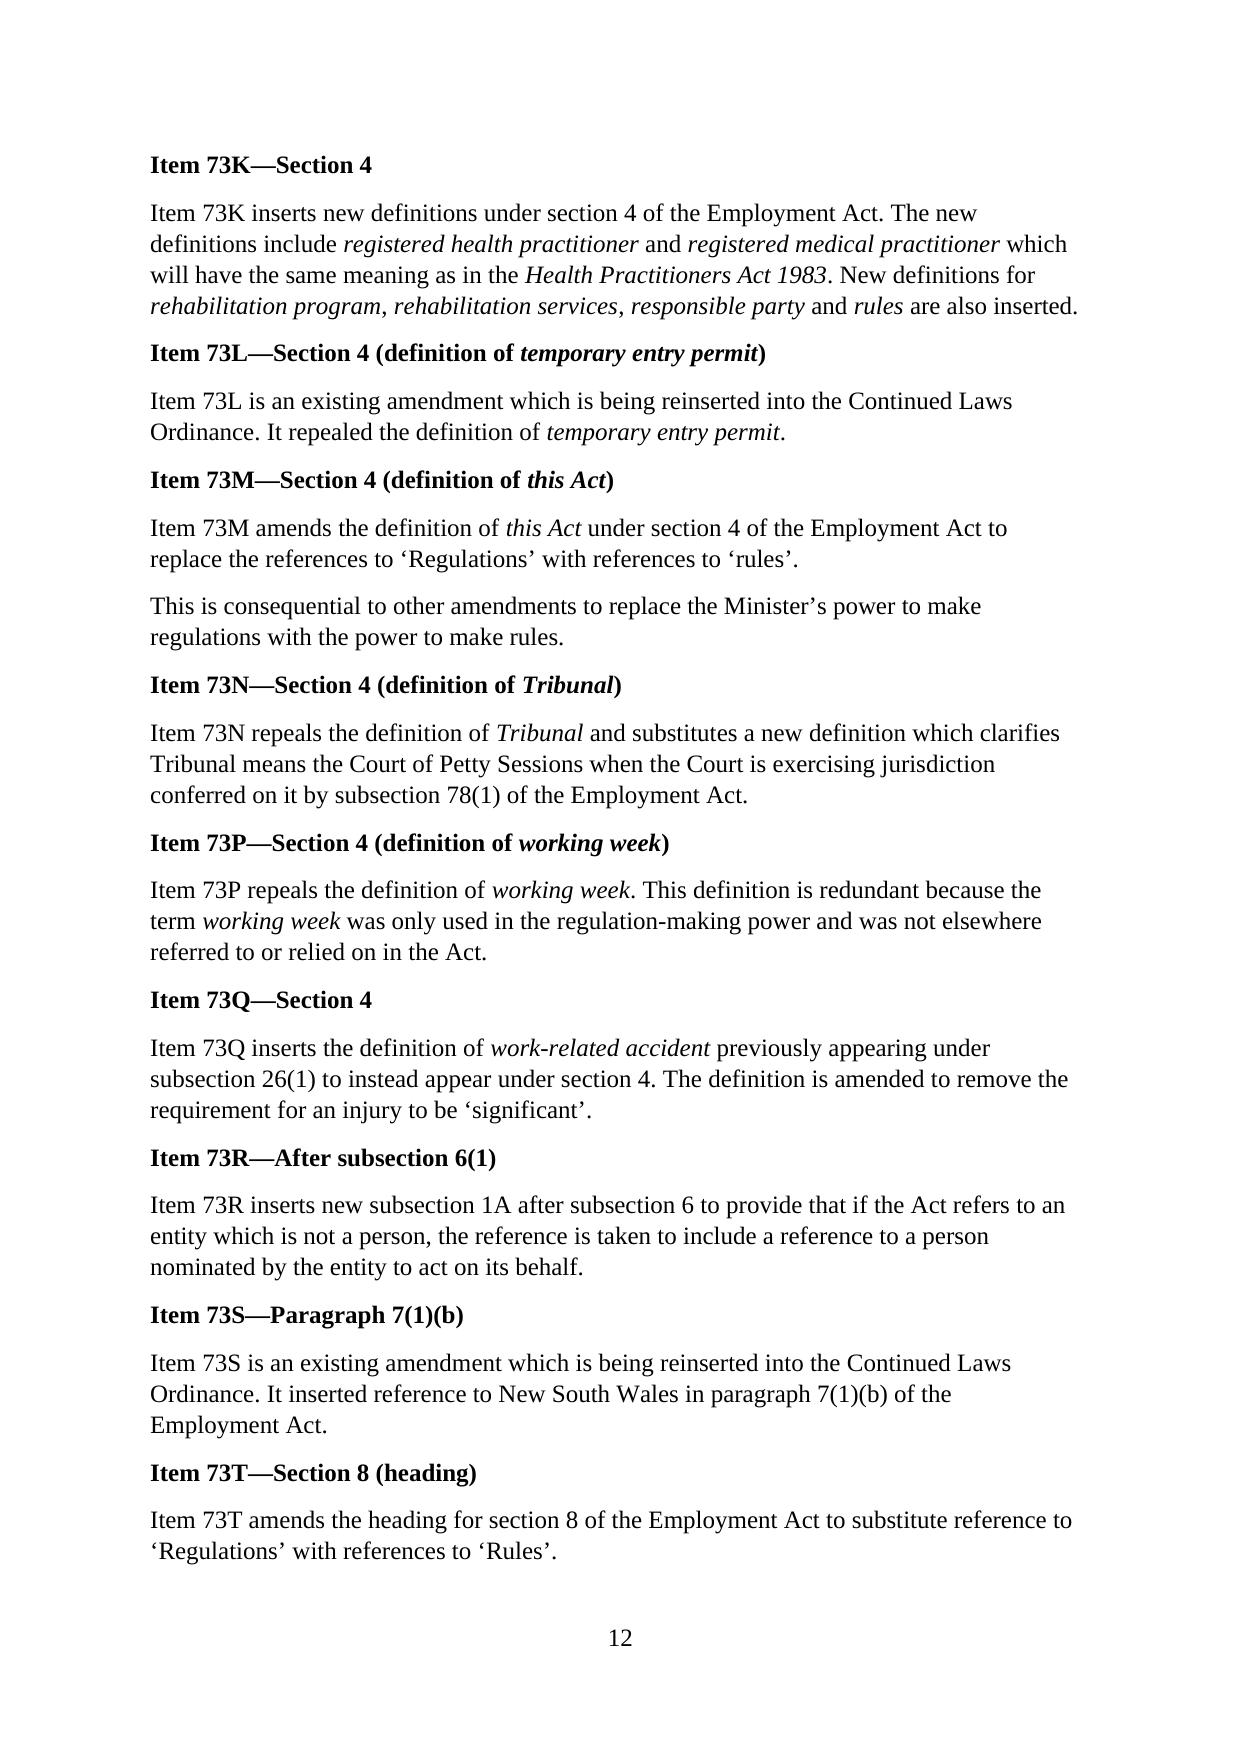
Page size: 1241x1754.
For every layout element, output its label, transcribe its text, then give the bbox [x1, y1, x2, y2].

text Item 73L—Section 4 (definition of temporary entry permit) [150, 338, 1081, 367]
text Item 73P—Section 4 (definition of working week) [150, 828, 1081, 856]
text Item 73R inserts new subsection 1A after subsection 6 to provide that if the Act refers to an entity which is not a person, the reference is taken to include a reference to a person nominated by the entity to act on its behalf. [150, 1190, 1081, 1281]
text Item 73M—Section 4 (definition of this Act) [150, 465, 1081, 494]
text Item 73K—Section 4 [150, 150, 1081, 179]
text Item 73M amends the definition of this Act under section 4 of the Employment Act to replace the references to ‘Regulations’ with references to ‘rules’. [150, 513, 1081, 572]
text Item 73N—Section 4 (definition of Tribunal) [150, 670, 1081, 699]
text This is consequential to other amendments to replace the Minister’s power to make regulations with the power to make rules. [150, 591, 1081, 651]
text Item 73S is an existing amendment which is being reinserted into the Continued Laws Ordinance. It inserted reference to New South Wales in paragraph 7(1)(b) of the Employment Act. [150, 1348, 1081, 1439]
text Item 73P repeals the definition of working week. This definition is redundant because the term working week was only used in the regulation-making power and was not elsewhere referred to or relied on in the Act. [150, 875, 1081, 966]
text Item 73R—After subsection 6(1) [150, 1143, 1081, 1171]
text Item 73Q inserts the definition of work-related accident previously appearing under subsection 26(1) to instead appear under section 4. The definition is amended to remove the requirement for an injury to be ‘significant’. [150, 1033, 1081, 1124]
text Item 73Q—Section 4 [150, 985, 1081, 1014]
text Item 73T—Section 8 (heading) [150, 1458, 1081, 1486]
text Item 73T amends the heading for section 8 of the Employment Act to substitute reference to ‘Regulations’ with references to ‘Rules’. [150, 1505, 1081, 1565]
text Item 73S—Paragraph 7(1)(b) [150, 1300, 1081, 1329]
text Item 73K inserts new definitions under section 4 of the Employment Act. The new definitions include registered health practitioner and registered medical practitioner which will have the same meaning as in the Health Practitioners Act 1983. New definitions for rehabilitation program, rehabilitation services, responsible party and rules are also inserted. [150, 198, 1081, 319]
text Item 73N repeals the definition of Tribunal and substitutes a new definition which clarifies Tribunal means the Court of Petty Sessions when the Court is exercising jurisdiction conferred on it by subsection 78(1) of the Employment Act. [150, 718, 1081, 809]
text Item 73L is an existing amendment which is being reinserted into the Continued Laws Ordinance. It repealed the definition of temporary entry permit. [150, 386, 1081, 446]
